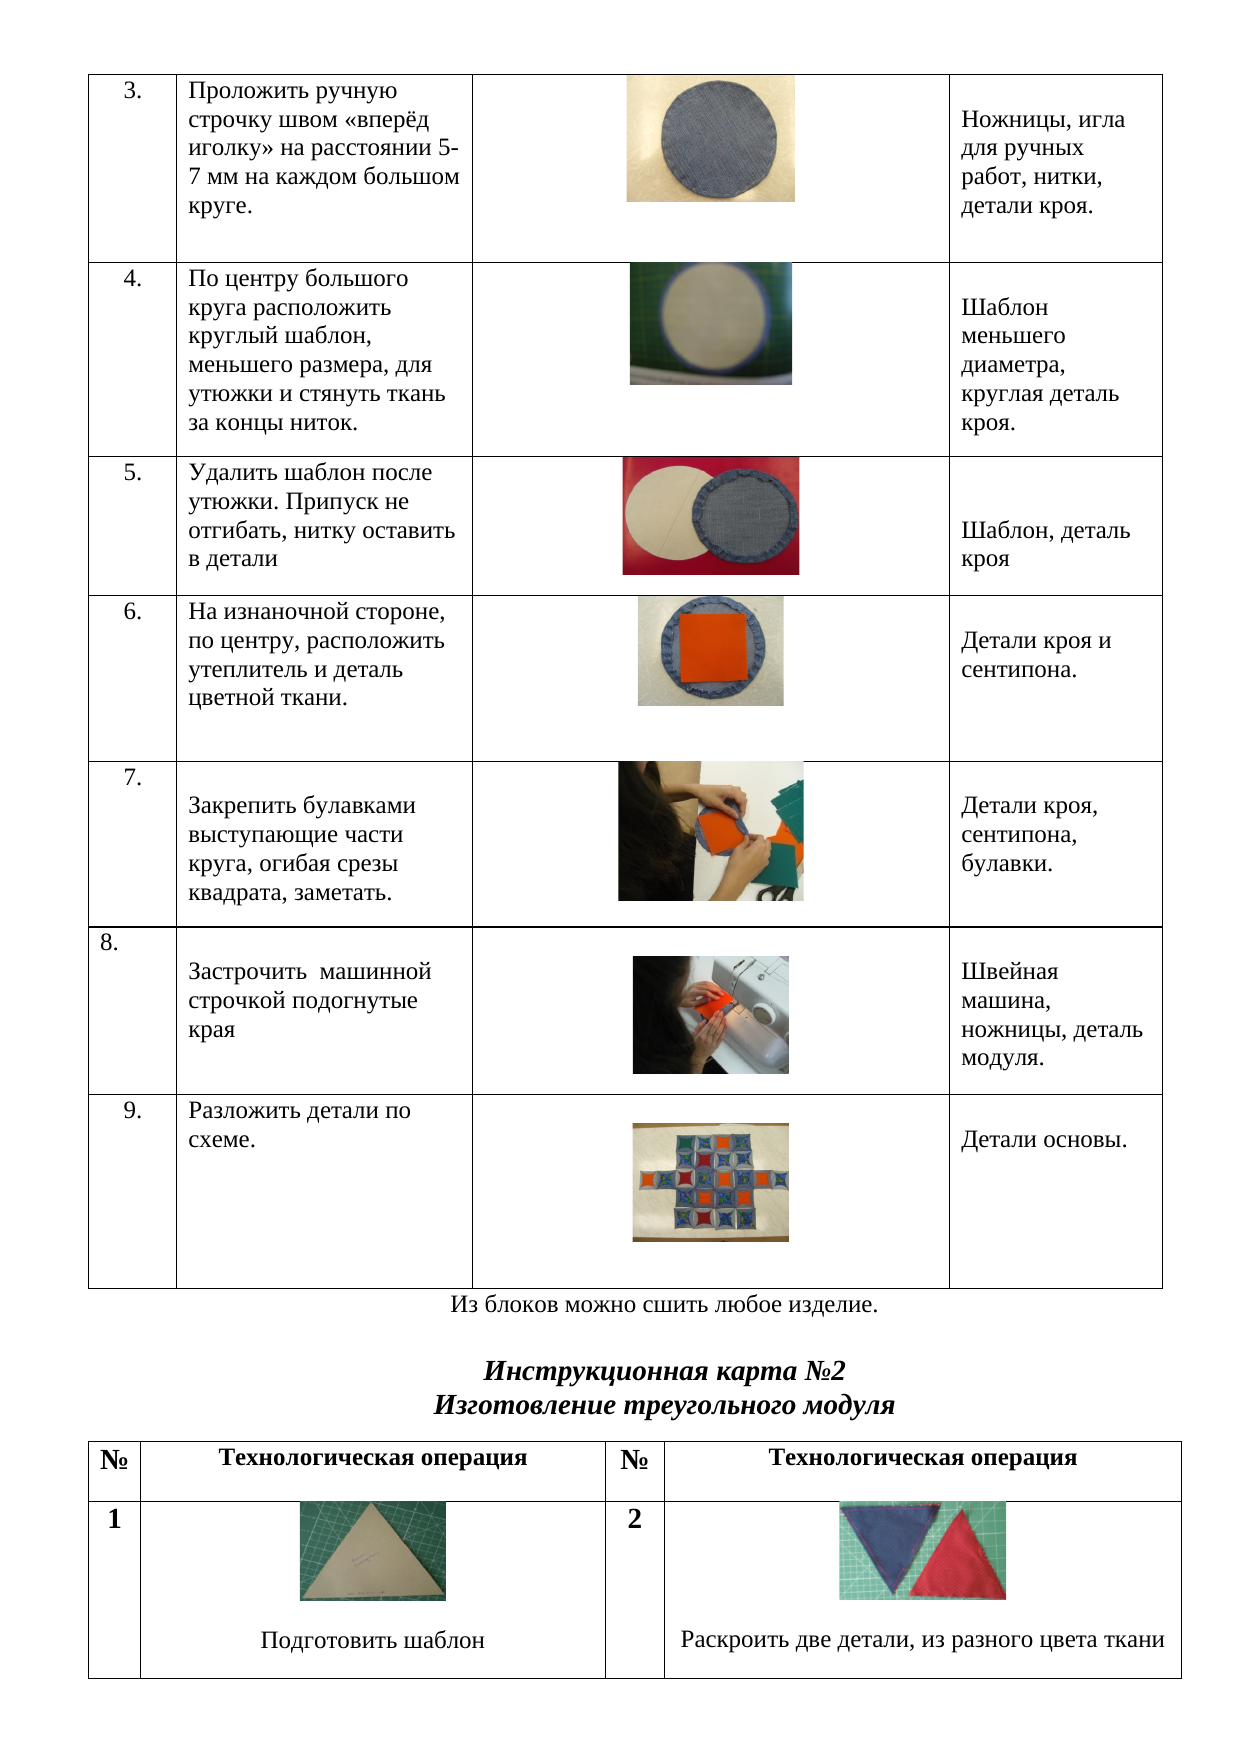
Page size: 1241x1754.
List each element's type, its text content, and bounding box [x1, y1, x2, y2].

table_header Технологическая операция [141, 1442, 605, 1501]
picture [637, 596, 784, 706]
table_cell 5. [89, 457, 176, 595]
table_cell [473, 928, 949, 1094]
table_cell Детали кроя и сентипона. [950, 596, 1162, 761]
picture [629, 262, 793, 385]
table_cell Закрепить булавками выступающие части круга, огибая срезы квадрата, заметать. [177, 762, 472, 926]
table_header № [89, 1442, 140, 1501]
table_cell Подготовить шаблон [141, 1502, 605, 1678]
text Инструкционная карта №2 [177, 1353, 1152, 1387]
table_cell Ножницы, игла для ручных работ, нитки, детали кроя. [950, 75, 1162, 262]
table_cell Детали основы. [950, 1095, 1162, 1288]
text Из блоков можно сшить любое изделие. [177, 1289, 1152, 1318]
table_cell Детали кроя, сентипона, булавки. [950, 762, 1162, 926]
table_cell Застрочить машинной строчкой подогнутые края [177, 928, 472, 1094]
table_cell [473, 263, 949, 456]
table_cell По центру большого круга расположить круглый шаблон, меньшего размера, для утюжки и стянуть ткань за концы ниток. [177, 263, 472, 456]
table_cell [473, 596, 949, 761]
table_cell 6. [89, 596, 176, 761]
picture [839, 1501, 1007, 1600]
table_cell [473, 1095, 949, 1288]
table_cell 9. [89, 1095, 176, 1288]
table_cell Шаблон, деталь кроя [950, 457, 1162, 595]
table_cell 3. [89, 75, 176, 262]
picture [626, 75, 795, 202]
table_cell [665, 1502, 1181, 1678]
table_cell [473, 75, 949, 262]
table_cell 2 [606, 1502, 664, 1678]
table_cell На изнаночной стороне, по центру, расположить утеплитель и деталь цветной ткани. [177, 596, 472, 761]
table_cell [473, 762, 949, 926]
picture [632, 956, 789, 1074]
table_cell 8. [89, 928, 176, 1094]
table_cell [473, 457, 949, 595]
table_header Технологическая операция [665, 1442, 1181, 1501]
text Изготовление треугольного модуля [177, 1387, 1152, 1420]
table_cell Швейная машина, ножницы, деталь модуля. [950, 928, 1162, 1094]
picture [618, 761, 804, 901]
table_cell Разложить детали по схеме. [177, 1095, 472, 1288]
table_cell Удалить шаблон после утюжки. Припуск не отгибать, нитку оставить в детали [177, 457, 472, 595]
picture [299, 1501, 446, 1601]
table_cell 1 [89, 1502, 140, 1678]
table_cell 4. [89, 263, 176, 456]
table_cell Шаблон меньшего диаметра, круглая деталь кроя. [950, 263, 1162, 456]
table_header № [606, 1442, 664, 1501]
picture [632, 1123, 789, 1242]
table_cell Проложить ручную строчку швом «вперёд иголку» на расстоянии 5-7 мм на каждом большом круге. [177, 75, 472, 262]
table_cell 7. [89, 762, 176, 926]
picture [622, 457, 800, 575]
